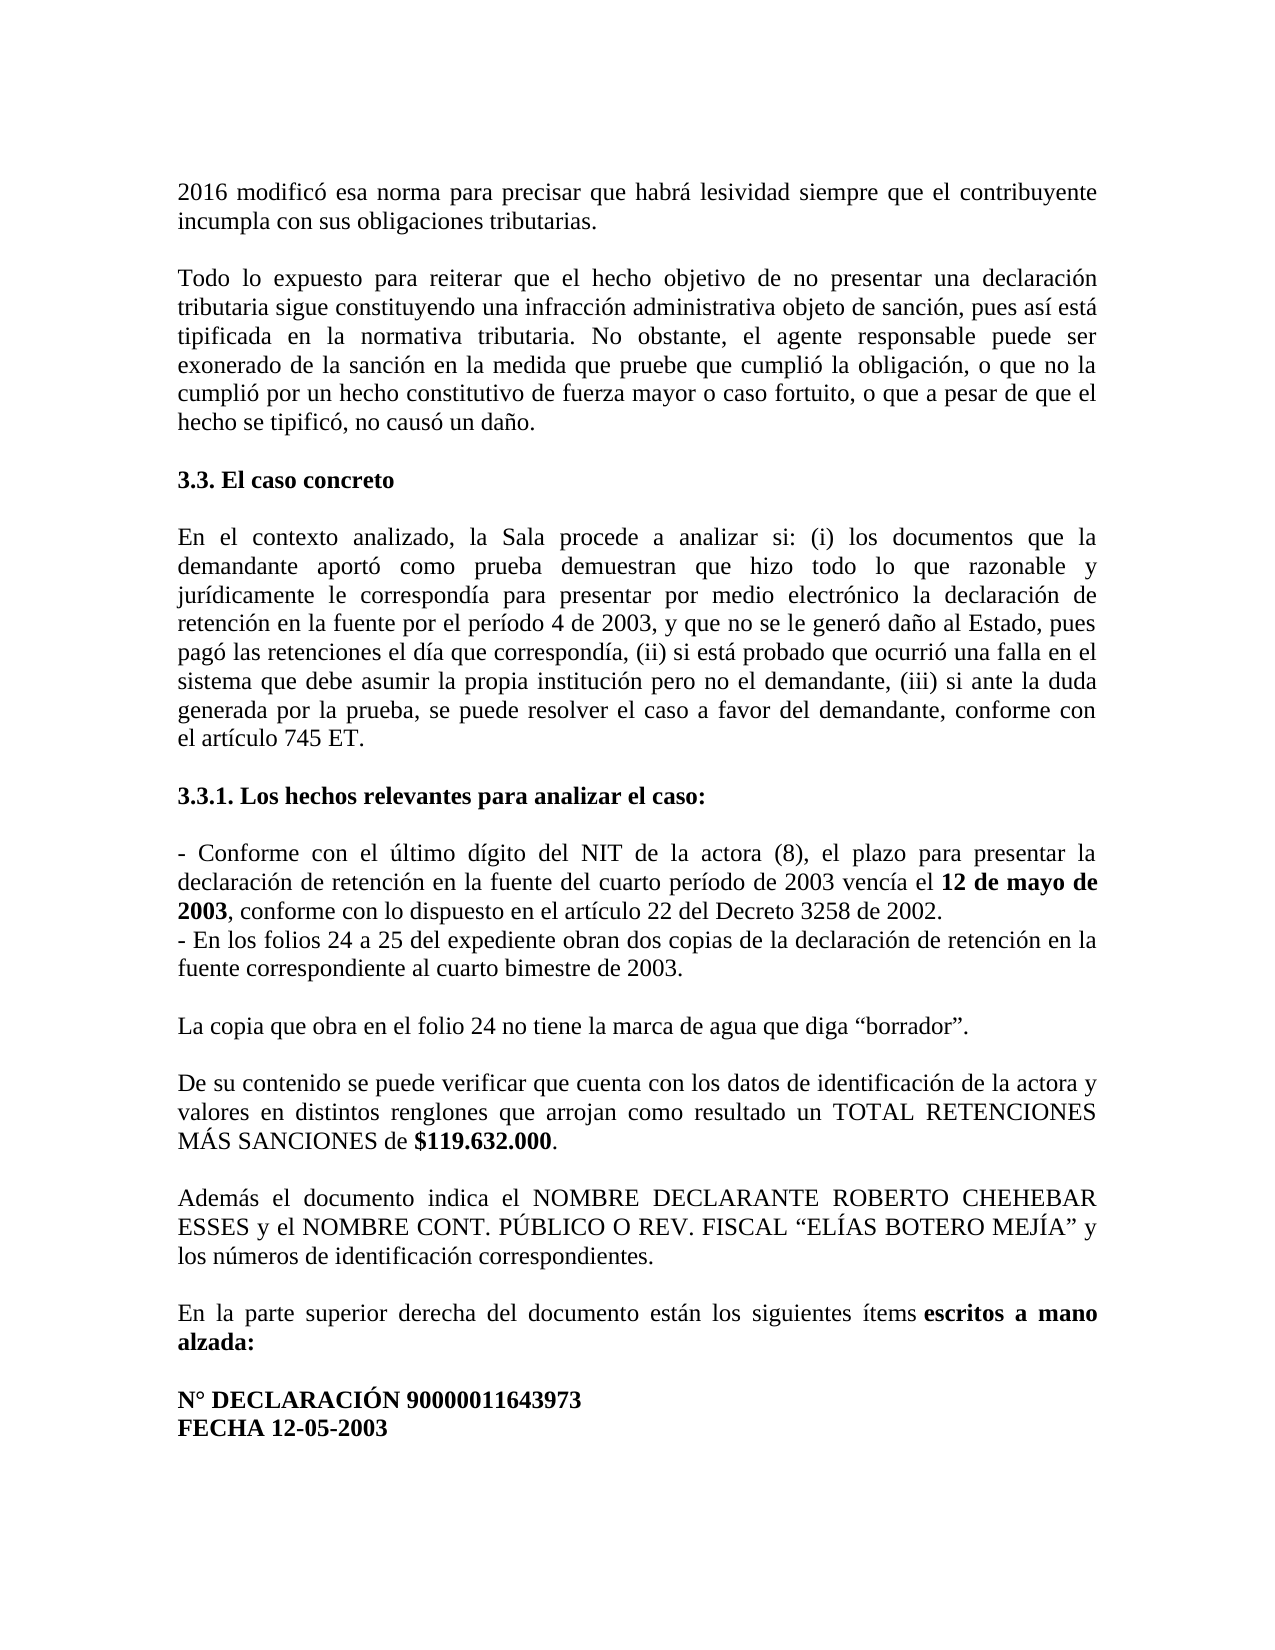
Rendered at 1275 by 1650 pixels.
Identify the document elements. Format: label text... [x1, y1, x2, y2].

text En el contexto analizado, la Sala procede a analizar si: (i) los documentos que la demandante aportó como prueba demuestran que hizo todo lo que razonable y jurídicamente le correspondía para presentar por medio electrónico la declaración de retención en la fuente por el período 4 de 2003, y que no se le generó daño al Estado, pues pagó las retenciones el día que correspondía, (ii) si está probado que ocurrió una falla en el sistema que debe asumir la propia institución pero no el demandante, (iii) si ante la duda generada por la prueba, se puede resolver el caso a favor del demandante, conforme con el artículo 745 ET. [177, 522, 1098, 752]
text FECHA 12-05-2003 [177, 1413, 1098, 1442]
text Además el documento indica el NOMBRE DECLARANTE ROBERTO CHEHEBAR ESSES y el NOMBRE CONT. PÚBLICO O REV. FISCAL “ELÍAS BOTERO MEJÍA” y los números de identificación correspondientes. [177, 1183, 1098, 1270]
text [177, 177, 1098, 235]
text N° DECLARACIÓN 90000011643973 [177, 1385, 1098, 1413]
text - Conforme con el último dígito del NIT de la actora (8), el plazo para presentar la declaración de retención en la fuente del cuarto período de 2003 vencía el 12 de mayo de 2003, conforme con lo dispuesto en el artículo 22 del Decreto 3258 de 2002. [177, 838, 1098, 925]
text 3.3. El caso concreto [177, 465, 1098, 493]
text En la parte superior derecha del documento están los siguientes ítems escritos a mano alzada: [177, 1298, 1098, 1356]
text 3.3.1. Los hechos relevantes para analizar el caso: [177, 781, 1098, 810]
text De su contenido se puede verificar que cuenta con los datos de identificación de la actora y valores en distintos renglones que arrojan como resultado un TOTAL RETENCIONES MÁS SANCIONES de $119.632.000. [177, 1068, 1098, 1155]
text La copia que obra en el folio 24 no tiene la marca de agua que diga “borrador”. [177, 1011, 1098, 1040]
text - En los folios 24 a 25 del expediente obran dos copias de la declaración de retención en la fuente correspondiente al cuarto bimestre de 2003. [177, 925, 1098, 982]
text Todo lo expuesto para reiterar que el hecho objetivo de no presentar una declaración tributaria sigue constituyendo una infracción administrativa objeto de sanción, pues así está tipificada en la normativa tributaria. No obstante, el agente responsable puede ser exonerado de la sanción en la medida que pruebe que cumplió la obligación, o que no la cumplió por un hecho constitutivo de fuerza mayor o caso fortuito, o que a pesar de que el hecho se tipificó, no causó un daño. [177, 263, 1098, 436]
